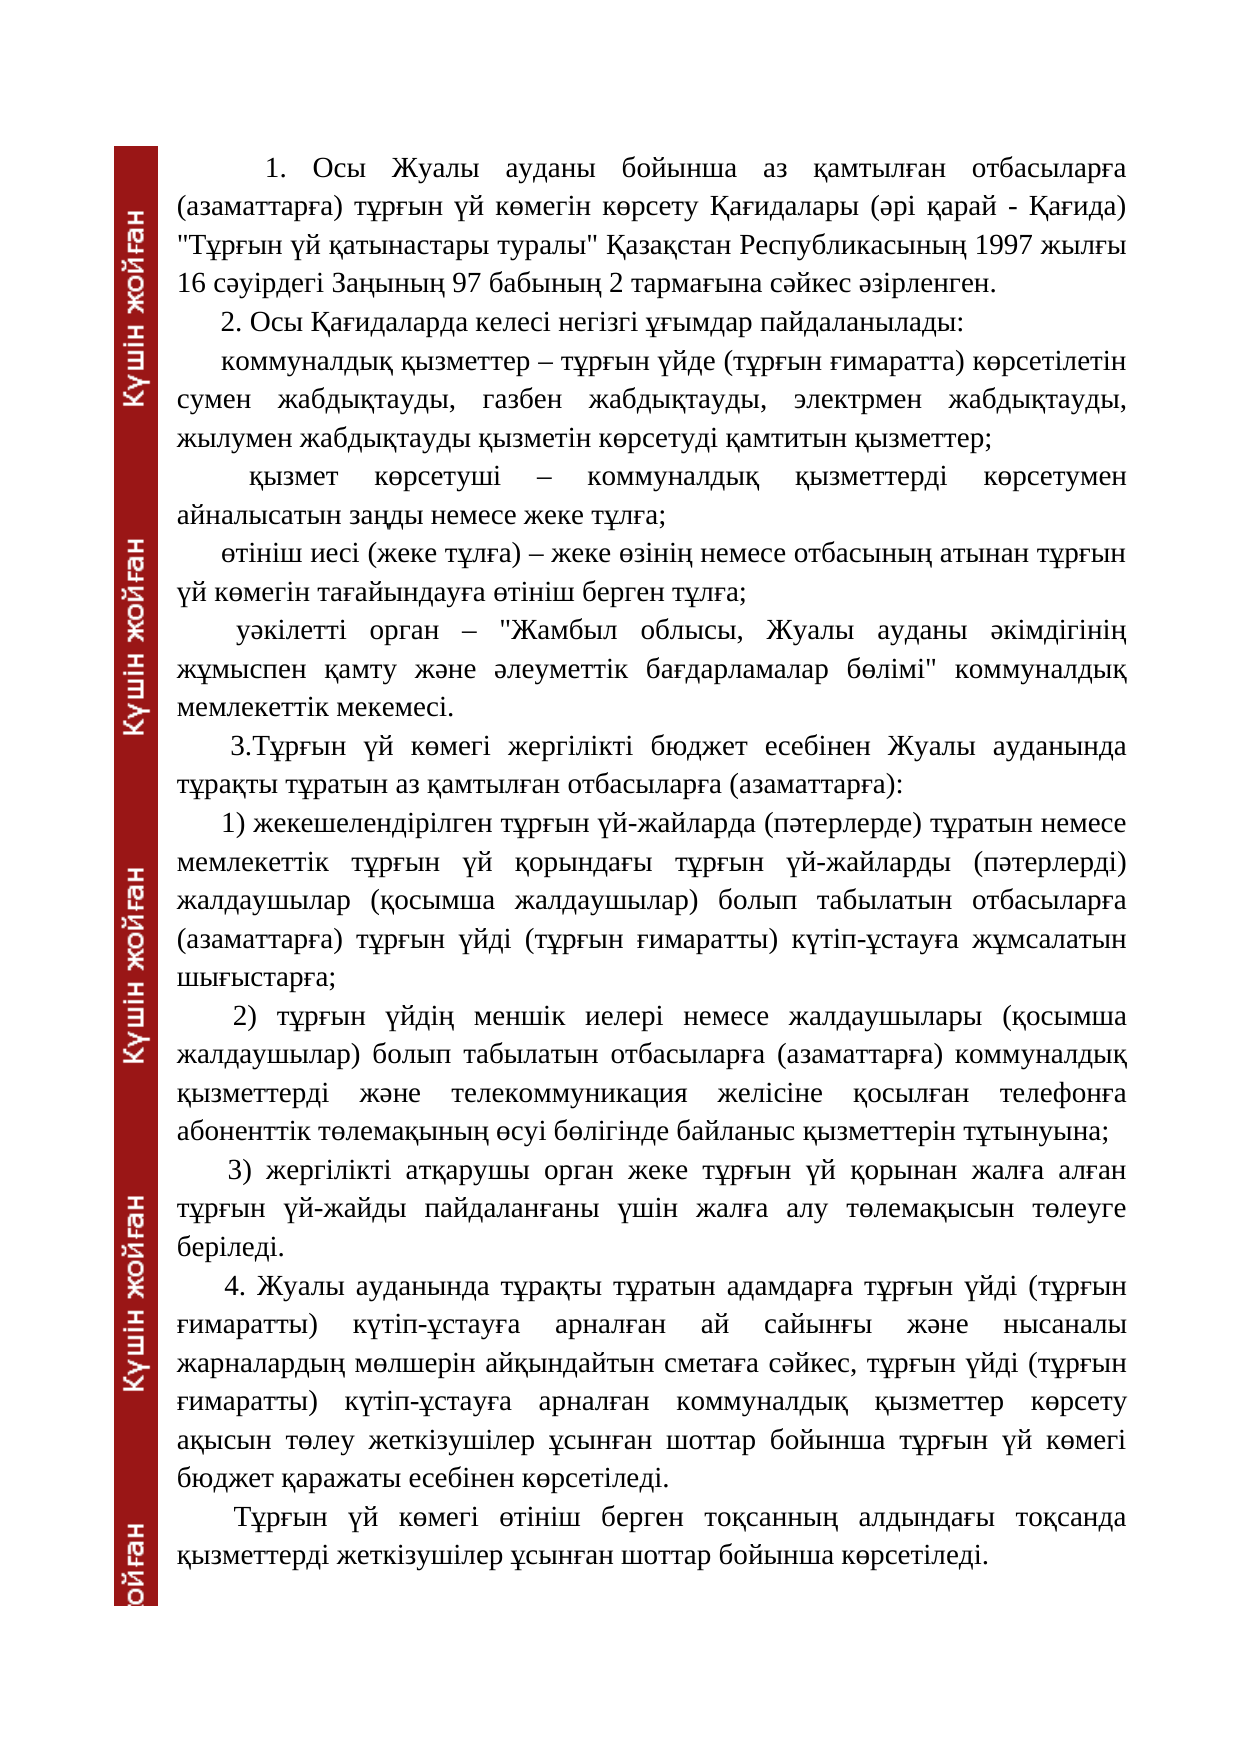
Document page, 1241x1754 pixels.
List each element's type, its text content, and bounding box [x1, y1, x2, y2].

text 2) тұрғын үйдің меншік иелері немесе жалдаушылары (қосымша жалдаушылар) болып табылатын отбасыларға (азаматтарға) коммуналдық қызметтерді және телекоммуникация желісіне қосылған телефонға абоненттік төлемақының өсуі бөлігінде байланыс қызметтерін тұтынуына; [112, 998, 1128, 1147]
picture [114, 723, 158, 728]
text коммуналдық қызметтер – тұрғын үйде (тұрғын ғимаратта) көрсетілетін сумен жабдықтауды, газбен жабдықтауды, электрмен жабдықтауды, жылумен жабдықтауды қызметін көрсетуді қамтитын қызметтер; [112, 343, 1128, 453]
picture [114, 1263, 158, 1268]
text 2. Осы Қағидаларда келесi негiзгi ұғымдар пайдаланылады: [112, 304, 1128, 338]
picture [114, 338, 158, 343]
text 1. Осы Жуалы ауданы бойынша аз қамтылған отбасыларға (азаматтарға) тұрғын үй көмегiн көрсету Қағидалары (әрi қарай - Қағида) "Тұрғын үй қатынастары туралы" Қазақстан Республикасының 1997 жылғы 16 сәуiрдегi Заңының 97 бабының 2 тармағына сәйкес әзірленген. [112, 150, 1128, 299]
picture [114, 453, 158, 458]
text 4. Жуалы ауданында тұрақты тұратын адамдарға тұрғын үйді (тұрғын ғимаратты) күтіп-ұстауға арналған ай сайынғы және нысаналы жарналардың мөлшерін айқындайтын сметаға сәйкес, тұрғын үйді (тұрғын ғимаратты) күтіп-ұстауға арналған коммуналдық қызметтер көрсету ақысын төлеу жеткізушілер ұсынған шоттар бойынша тұрғын үй көмегі бюджет қаражаты есебінен көрсетіледі. [112, 1268, 1128, 1494]
picture [114, 993, 158, 998]
text Тұрғын үй көмегі өтініш берген тоқсанның алдындағы тоқсанда қызметтерді жеткізушілер ұсынған шоттар бойынша көрсетіледі. [112, 1499, 1128, 1571]
picture [114, 607, 158, 612]
text 3.Тұрғын үй көмегі жергілікті бюджет есебінен Жуалы ауданында тұрақты тұратын аз қамтылған отбасыларға (азаматтарға): [112, 728, 1128, 800]
text 3) жергілікті атқарушы орган жеке тұрғын үй қорынан жалға алған тұрғын үй-жайды пайдаланғаны үшін жалға алу төлемақысын төлеуге беріледі. [112, 1152, 1128, 1263]
text 1) жекешелендірілген тұрғын үй-жайларда (пәтерлерде) тұратын немесе мемлекеттік тұрғын үй қорындағы тұрғын үй-жайларды (пәтерлерді) жалдаушылар (қосымша жалдаушылар) болып табылатын отбасыларға (азаматтарға) тұрғын үйді (тұрғын ғимаратты) күтіп-ұстауға жұмсалатын шығыстарға; [112, 805, 1128, 993]
text өтiнiш иесi (жеке тұлға) – жеке өзiнiң немесе отбасының атынан тұрғын үй көмегiн тағайындауға өтiнiш берген тұлға; [112, 535, 1128, 607]
text қызмет көрсетуші – коммуналдық қызметтерді көрсетумен айналысатын заңды немесе жеке тұлға; [112, 458, 1128, 530]
picture [114, 146, 158, 150]
text уәкiлеттi орган – "Жамбыл облысы, Жуалы ауданы әкiмдiгiнiң жұмыспен қамту және әлеуметтiк бағдарламалар бөлiмi" коммуналдық мемлекеттiк мекемесi. [112, 612, 1128, 723]
picture [114, 1147, 158, 1152]
picture [114, 1494, 158, 1499]
picture [114, 299, 158, 304]
picture [114, 800, 158, 805]
picture [114, 1571, 158, 1606]
picture [114, 530, 158, 535]
